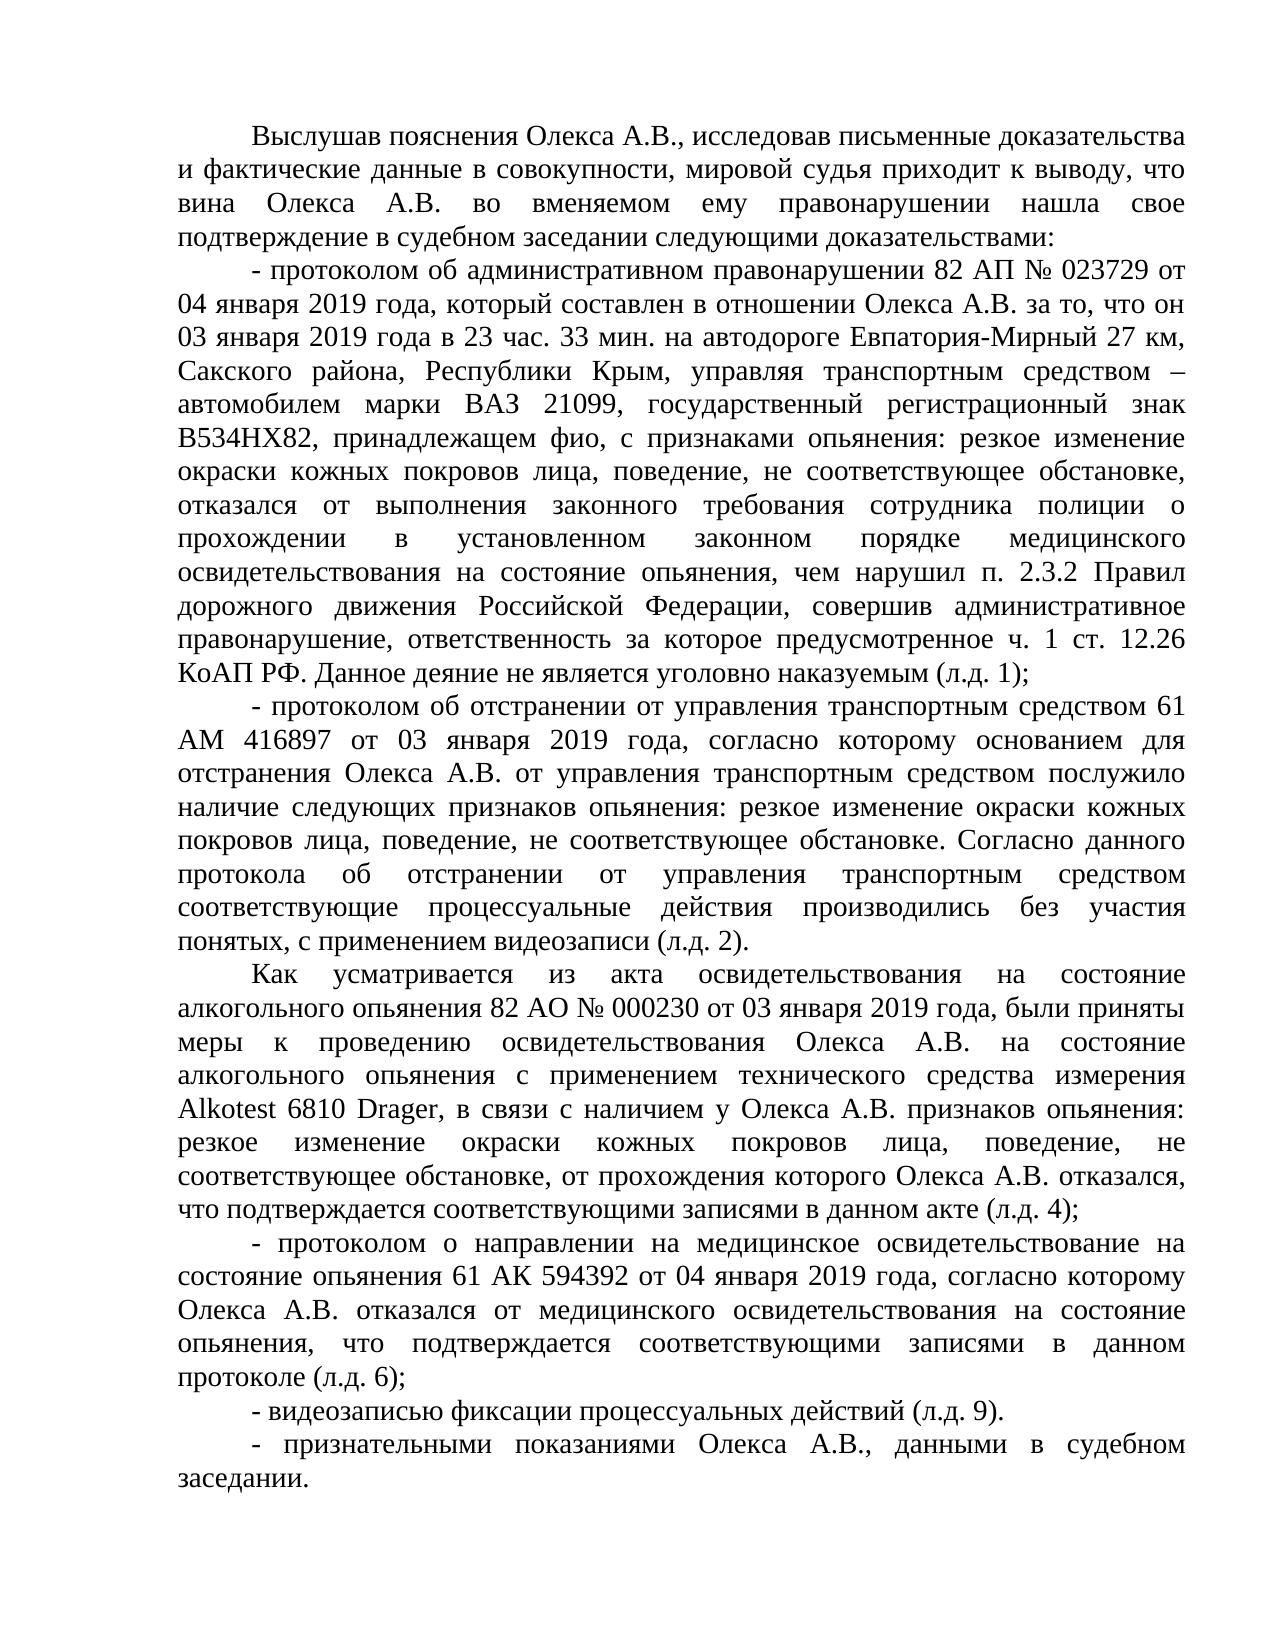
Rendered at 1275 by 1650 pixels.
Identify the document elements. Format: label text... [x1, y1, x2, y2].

text - видеозаписью фиксации процессуальных действий (л.д. 9). [177, 1393, 1186, 1426]
text - протоколом о направлении на медицинское освидетельствование на состояние опьянения 61 АК 594392 от 04 января 2019 года, согласно которому Олекса А.В. отказался от медицинского освидетельствования на состояние опьянения, что подтверждается соответствующими записями в данном протоколе (л.д. 6); [177, 1225, 1186, 1393]
text Выслушав пояснения Олекса А.В., исследовав письменные доказательства и фактические данные в совокупности, мировой судья приходит к выводу, что вина Олекса А.В. во вменяемом ему правонарушении нашла свое подтверждение в судебном заседании следующими доказательствами: [177, 118, 1186, 252]
text - признательными показаниями Олекса А.В., данными в судебном заседании. [177, 1426, 1186, 1493]
text - протоколом об административном правонарушении 82 АП № 023729 от 04 января 2019 года, который составлен в отношении Олекса А.В. за то, что он 03 января 2019 года в 23 час. 33 мин. на автодороге Евпатория-Мирный 27 км, Сакского района, Республики Крым, управляя транспортным средством – автомобилем марки ВАЗ 21099, государственный регистрационный знак В534НХ82, принадлежащем фио, с признаками опьянения: резкое изменение окраски кожных покровов лица, поведение, не соответствующее обстановке, отказался от выполнения законного требования сотрудника полиции о прохождении в установленном законном порядке медицинского освидетельствования на состояние опьянения, чем нарушил п. 2.3.2 Правил дорожного движения Российской Федерации, совершив административное правонарушение, ответственность за которое предусмотренное ч. 1 ст. 12.26 КоАП РФ. Данное деяние не является уголовно наказуемым (л.д. 1); [177, 252, 1186, 688]
text - протоколом об отстранении от управления транспортным средством 61 АМ 416897 от 03 января 2019 года, согласно которому основанием для отстранения Олекса А.В. от управления транспортным средством послужило наличие следующих признаков опьянения: резкое изменение окраски кожных покровов лица, поведение, не соответствующее обстановке. Согласно данного протокола об отстранении от управления транспортным средством соответствующие процессуальные действия производились без участия понятых, с применением видеозаписи (л.д. 2). [177, 688, 1186, 957]
text Как усматривается из акта освидетельствования на состояние алкогольного опьянения 82 АО № 000230 от 03 января 2019 года, были приняты меры к проведению освидетельствования Олекса А.В. на состояние алкогольного опьянения с применением технического средства измерения Alkotest 6810 Drager, в связи с наличием у Олекса А.В. признаков опьянения: резкое изменение окраски кожных покровов лица, поведение, не соответствующее обстановке, от прохождения которого Олекса А.В. отказался, что подтверждается соответствующими записями в данном акте (л.д. 4); [177, 957, 1186, 1225]
